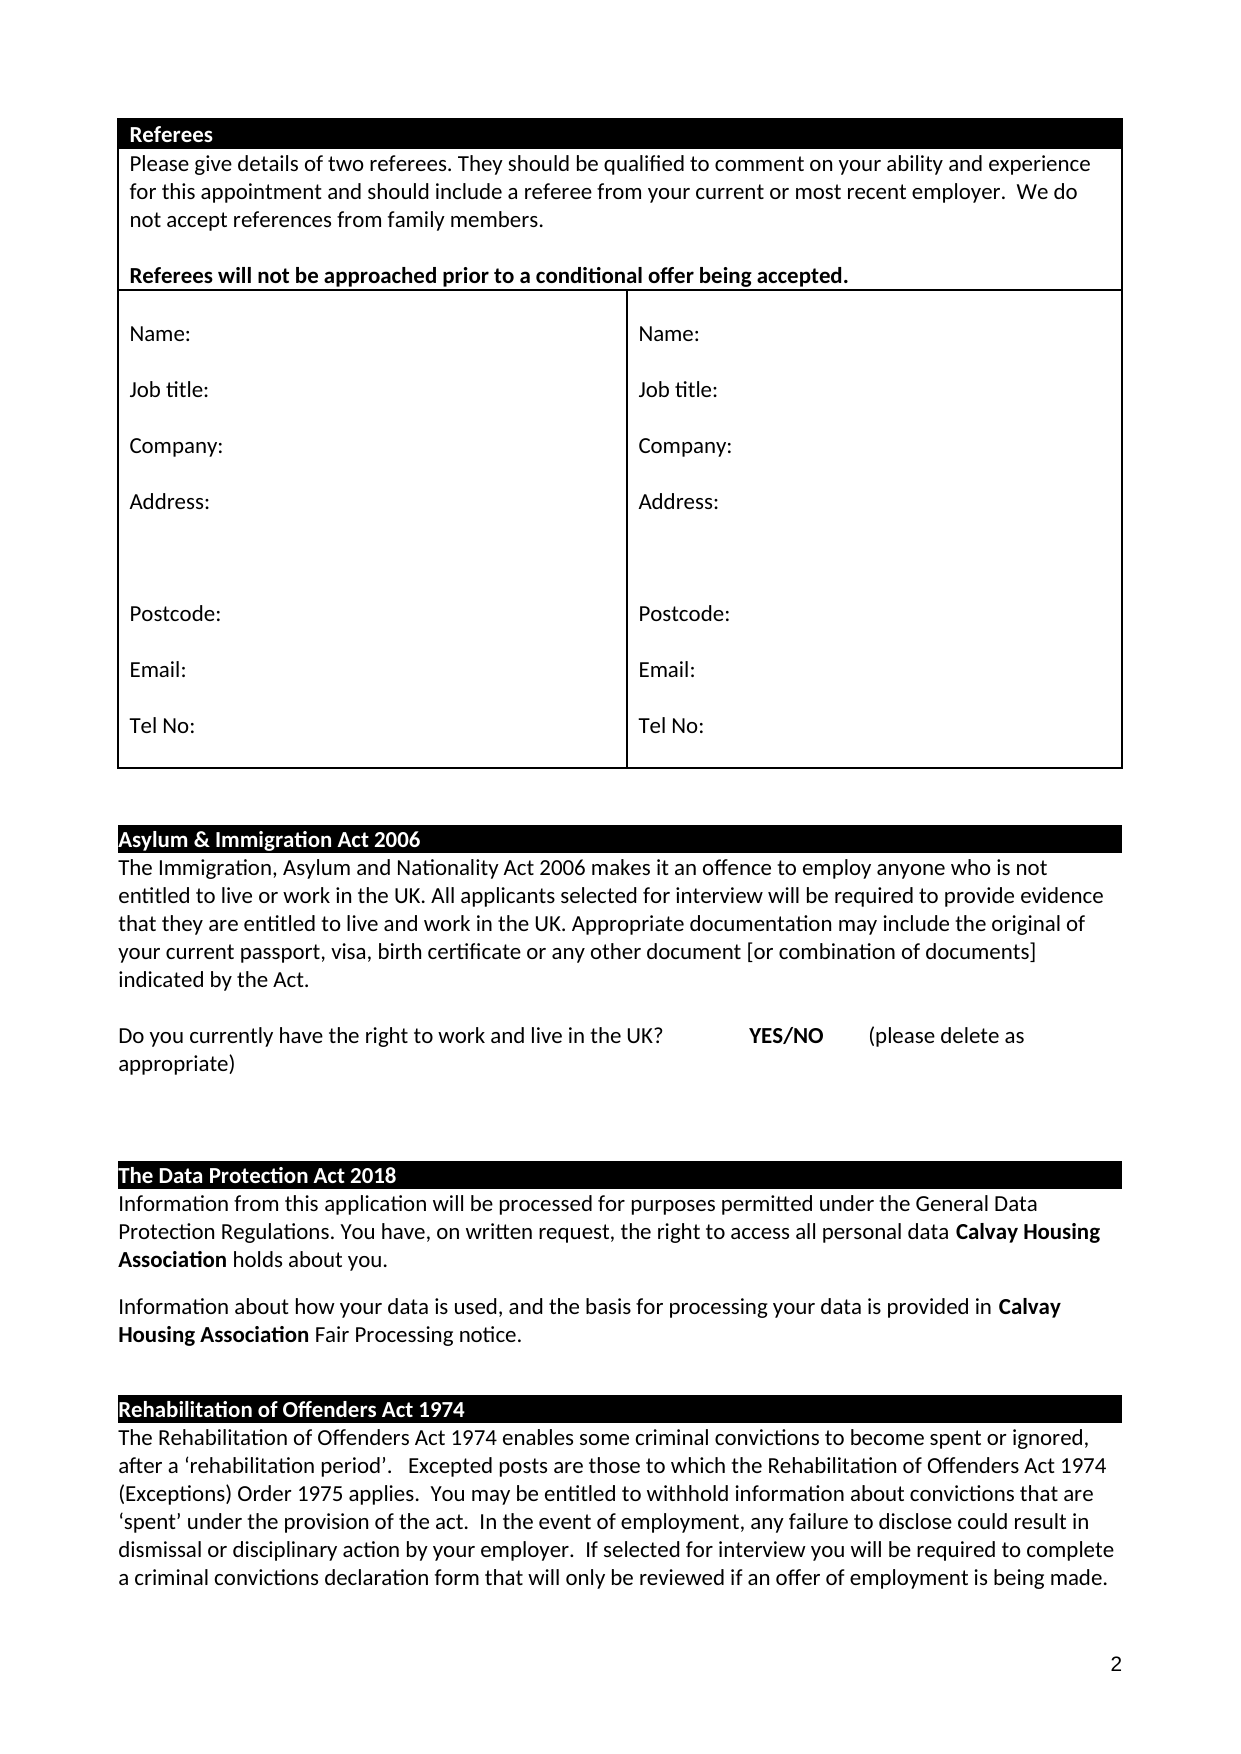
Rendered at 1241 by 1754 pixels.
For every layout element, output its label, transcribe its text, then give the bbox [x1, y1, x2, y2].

text The Immigration, Asylum and Nationality Act 2006 makes it an offence to employ anyone who is not entitled to live or work in the UK. All applicants selected for interview will be required to provide evidence that they are entitled to live and work in the UK. Appropriate documentation may include the original of your current passport, visa, birth certificate or any other document [or combination of documents] indicated by the Act. [118, 853, 1122, 993]
text Asylum & Immigration Act 2006 [118, 825, 1122, 853]
table_cell Please give details of two referees. They should be qualified to comment on your ability and experience for this appointment and should include a referee from your current or most recent employer. We do not accept references from family members. Referees will not be approached prior to a conditional offer being accepted. [119, 149, 1121, 289]
table_header Referees [119, 120, 1121, 148]
text The Rehabilitation of Offenders Act 1974 enables some criminal convictions to become spent or ignored, after a ‘rehabilitation period’. Excepted posts are those to which the Rehabilitation of Offenders Act 1974 (Exceptions) Order 1975 applies. You may be entitled to withhold information about convictions that are ‘spent’ under the provision of the act. In the event of employment, any failure to disclose could result in dismissal or disciplinary action by your employer. If selected for interview you will be required to complete a criminal convictions declaration form that will only be reviewed if an offer of employment is being made. [118, 1423, 1122, 1591]
text Information about how your data is used, and the basis for processing your data is provided in Calvay Housing Association Fair Processing notice. [118, 1292, 1122, 1348]
table_cell Name: Job title: Company: Address: Postcode: Email: Tel No: [628, 291, 1121, 767]
text Rehabilitation of Offenders Act 1974 [118, 1395, 1122, 1423]
table_cell Name: Job title: Company: Address: Postcode: Email: Tel No: [119, 291, 626, 767]
text Information from this application will be processed for purposes permitted under the General Data Protection Regulations. You have, on written request, the right to access all personal data Calvay Housing Association holds about you. [118, 1189, 1122, 1273]
text Do you currently have the right to work and live in the UK? YES/NO (please delete as appropriate) [118, 1021, 1122, 1077]
text The Data Protection Act 2018 [118, 1161, 1122, 1189]
